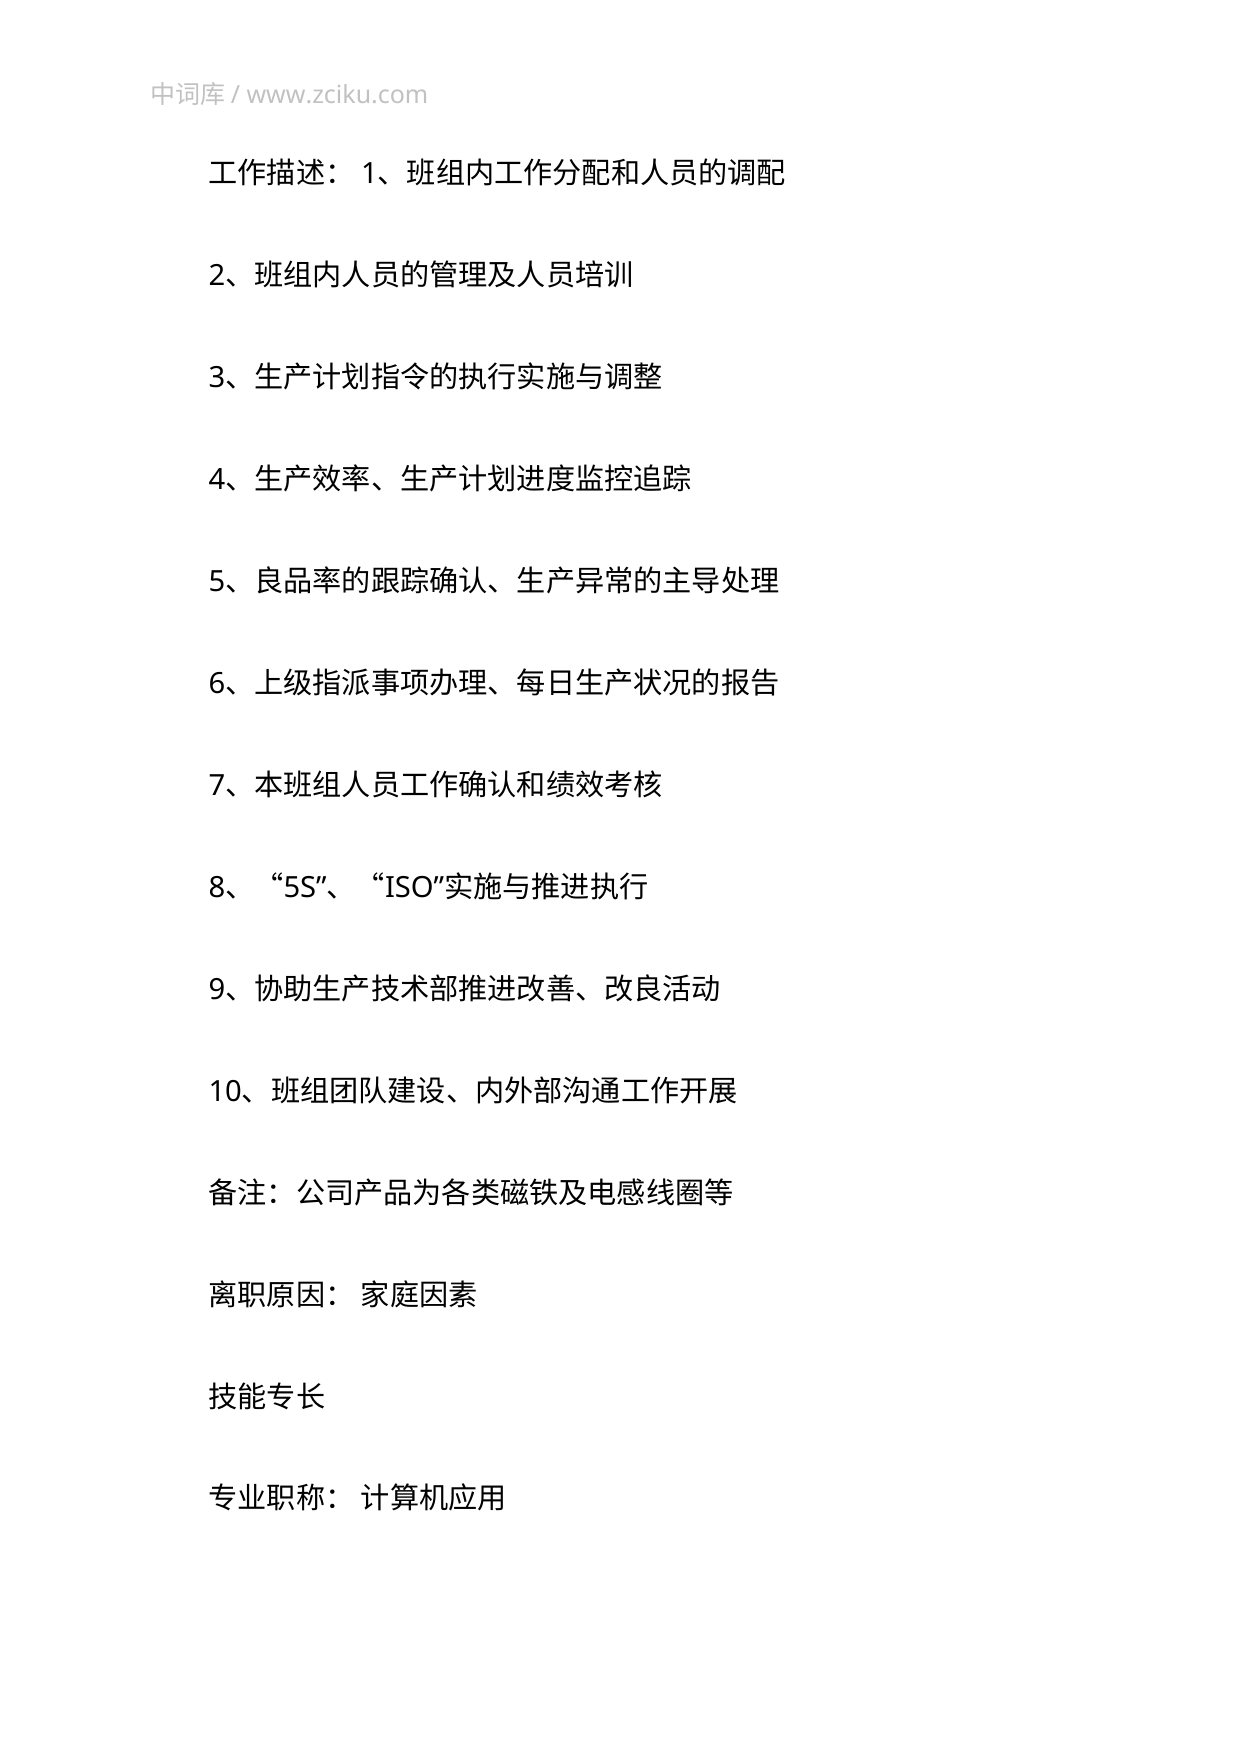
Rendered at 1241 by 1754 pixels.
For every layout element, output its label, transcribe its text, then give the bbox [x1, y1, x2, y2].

text 3、生产计划指令的执行实施与调整 [150, 354, 1090, 396]
text 5、良品率的跟踪确认、生产异常的主导处理 [150, 558, 1090, 600]
text 离职原因： 家庭因素 [150, 1272, 1090, 1314]
text 4、生产效率、生产计划进度监控追踪 [150, 456, 1090, 498]
text 专业职称： 计算机应用 [150, 1475, 1090, 1517]
text 技能专长 [150, 1373, 1090, 1416]
text 6、上级指派事项办理、每日生产状况的报告 [150, 660, 1090, 702]
text 8、“5S”、“ISO”实施与推进执行 [150, 864, 1090, 906]
text 9、协助生产技术部推进改善、改良活动 [150, 966, 1090, 1008]
text 10、班组团队建设、内外部沟通工作开展 [150, 1068, 1090, 1110]
text 7、本班组人员工作确认和绩效考核 [150, 762, 1090, 804]
text 工作描述： 1、班组内工作分配和人员的调配 [150, 150, 1090, 192]
text 备注：公司产品为各类磁铁及电感线圈等 [150, 1170, 1090, 1212]
text 2、班组内人员的管理及人员培训 [150, 252, 1090, 294]
